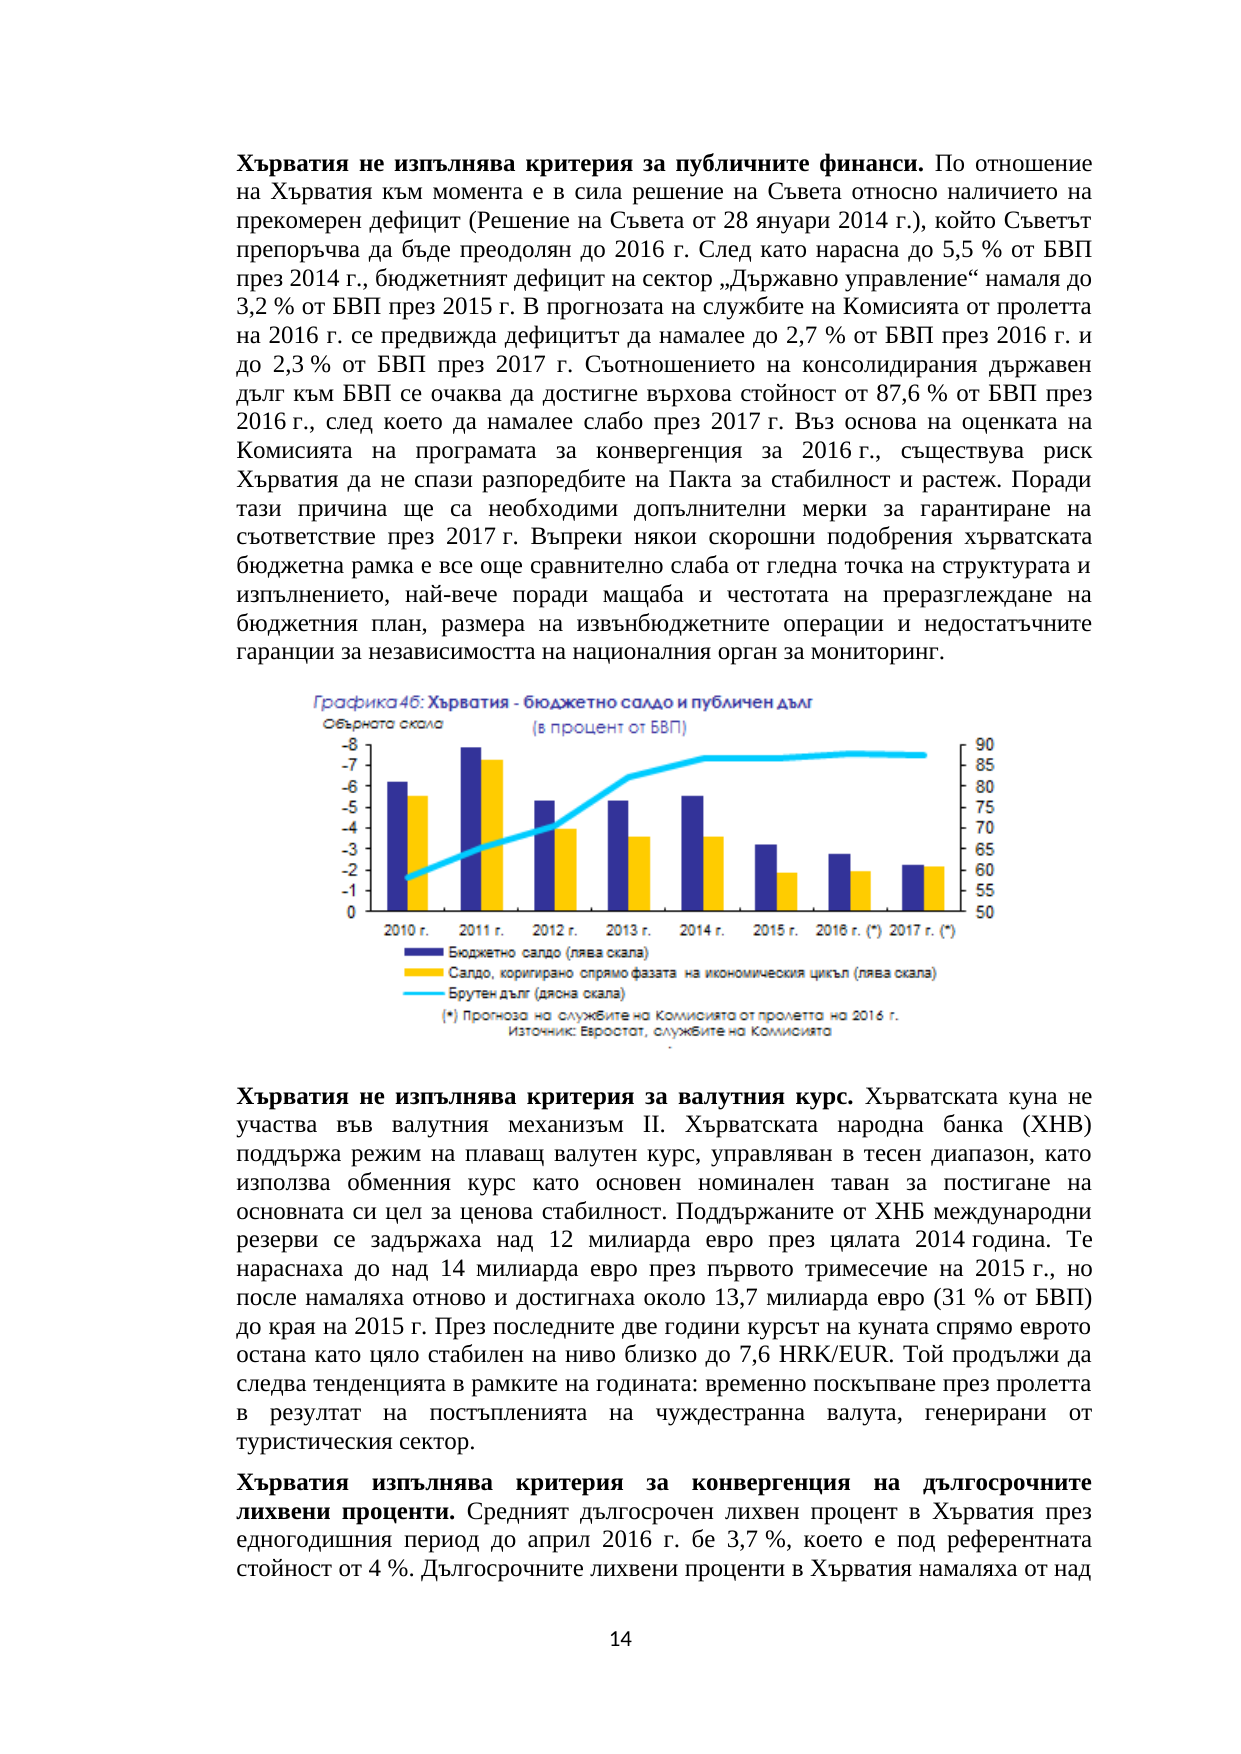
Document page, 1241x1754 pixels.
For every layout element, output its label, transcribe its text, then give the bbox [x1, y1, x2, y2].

text Хърватия не изпълнява критерия за валутния курс. Хърватската куна не участва във валутния механизъм II. Хърватската народна банка (ХНВ) поддържа режим на плаващ валутен курс, управляван в тесен диапазон, като използва обменния курс като основен номинален таван за постигане на основната си цел за ценова стабилност. Поддържаните от ХНБ международни резерви се задържаха над 12 милиарда евро през цялата 2014 година. Те нараснаха до над 14 милиарда евро през първото тримесечие на 2015 г., но после намаляха отново и достигнаха около 13,7 милиарда евро (31 % от БВП) до края на 2015 г. През последните две години курсът на куната спрямо еврото остана като цяло стабилен на ниво близко до 7,6 HRK/EUR. Той продължи да следва тенденцията в рамките на годината: временно поскъпване през пролетта в резултат на постъпленията на чуждестранна валута, генерирани от туристическия сектор. [236, 1081, 1093, 1454]
text Хърватия не изпълнява критерия за публичните финанси. По отношение на Хърватия към момента е в сила решение на Съвета относно наличието на прекомерен дефицит (Решение на Съвета от 28 януари 2014 г.), който Съветът препоръчва да бъде преодолян до 2016 г. След като нарасна до 5,5 % от БВП през 2014 г., бюджетният дефицит на сектор „Държавно управление“ намаля до 3,2 % от БВП през 2015 г. В прогнозата на службите на Комисията от пролетта на 2016 г. се предвижда дефицитът да намалее до 2,7 % от БВП през 2016 г. и до 2,3 % от БВП през 2017 г. Съотношението на консолидирания държавен дълг към БВП се очаква да достигне върхова стойност от 87,6 % от БВП през 2016 г., след което да намалее слабо през 2017 г. Въз основа на оценката на Комисията на програмата за конвергенция за 2016 г., съществува риск Хърватия да не спази разпоредбите на Пакта за стабилност и растеж. Поради тази причина ще са необходими допълнителни мерки за гарантиране на съответствие през 2017 г. Въпреки някои скорошни подобрения хърватската бюджетна рамка е все още сравнително слаба от гледна точка на структурата и изпълнението, най-вече поради мащаба и честотата на преразглеждане на бюджетния план, размера на извънбюджетните операции и недостатъчните гаранции за независимостта на националния орган за мониторинг. [236, 148, 1093, 665]
picture [303, 677, 1026, 1069]
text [236, 1467, 1093, 1582]
